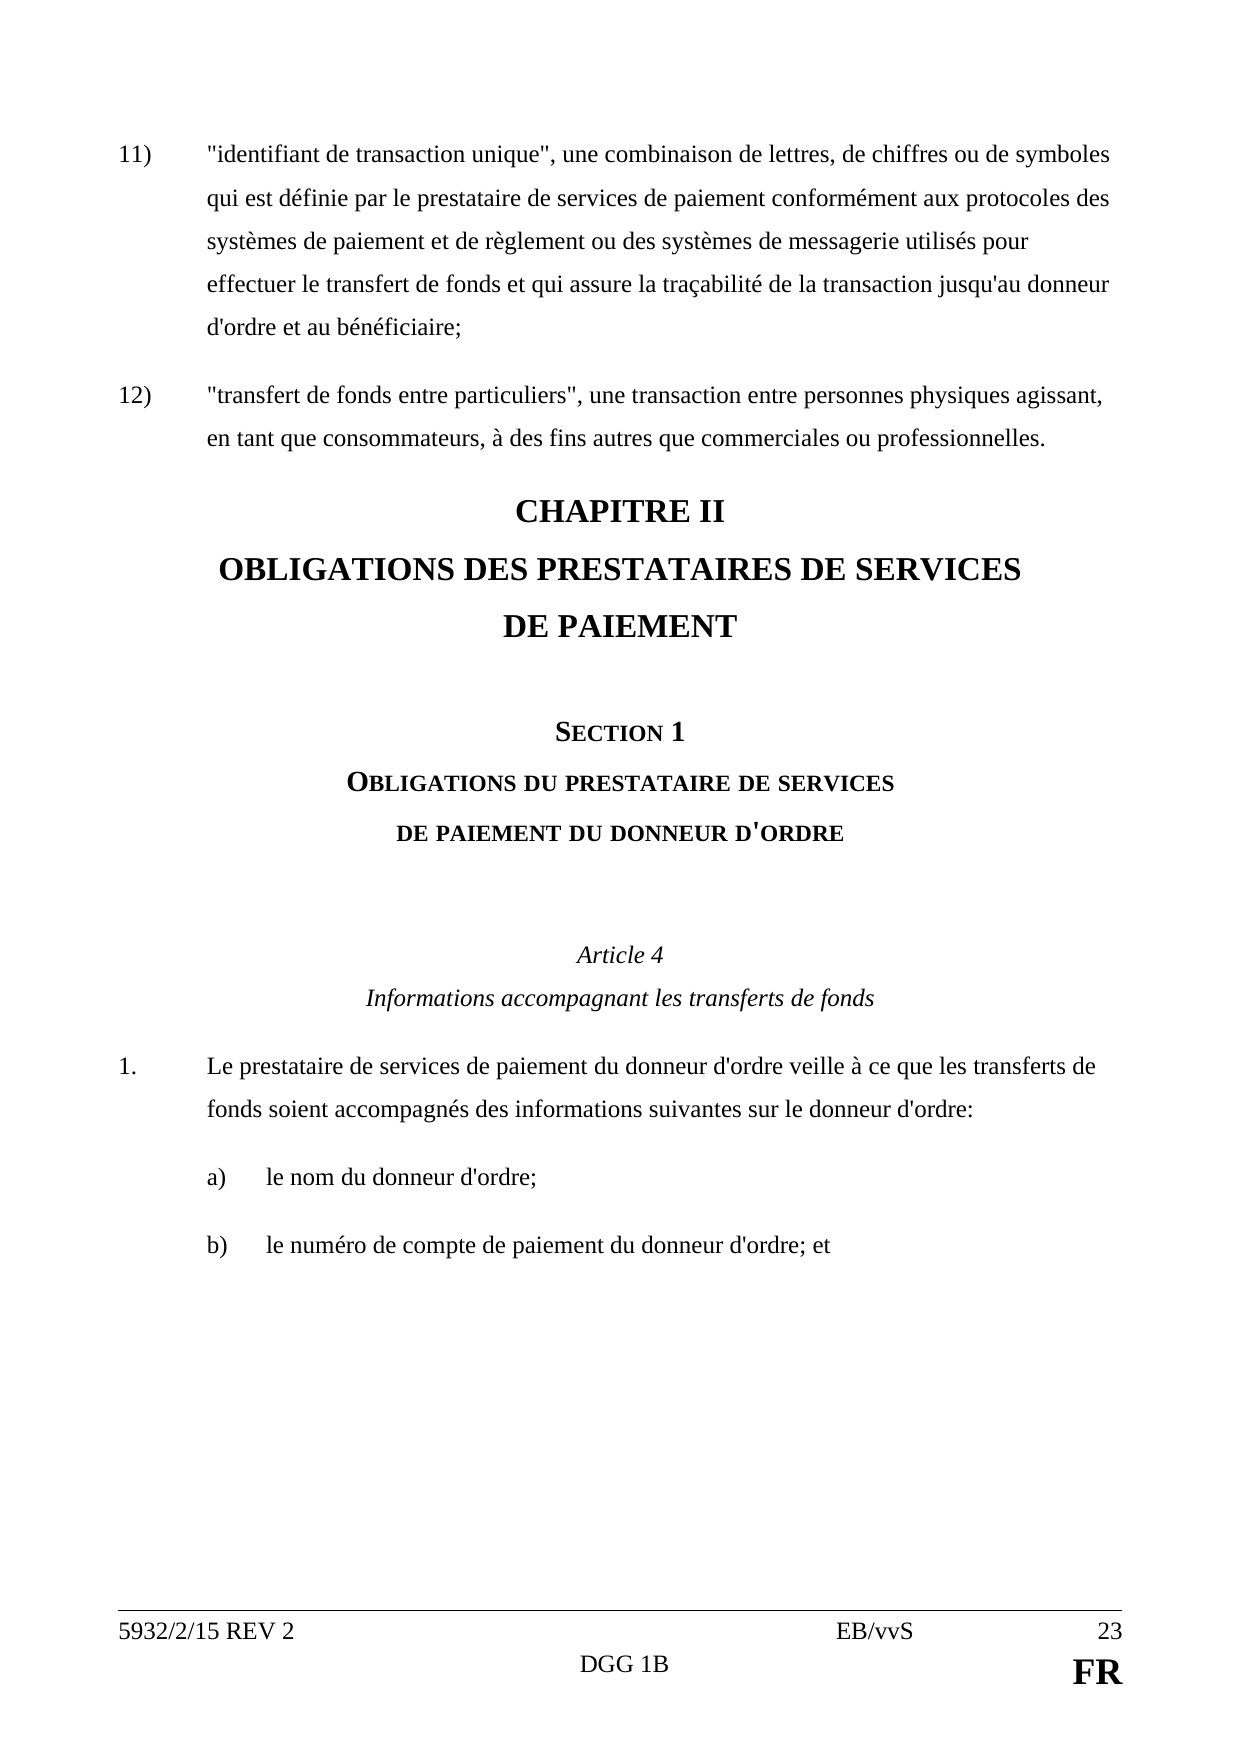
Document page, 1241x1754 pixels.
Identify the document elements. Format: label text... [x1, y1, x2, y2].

text Article 4 Informations accompagnant les transferts de fonds [118, 940, 1122, 1012]
text b) le numéro de compte de paiement du donneur d'ordre; et [207, 1231, 1122, 1259]
text 1. Le prestataire de services de paiement du donneur d'ordre veille à ce que les transferts de fonds soient accompagnés des informations suivantes sur le donneur d'ordre: [118, 1051, 1122, 1123]
text 11) "identifiant de transaction unique", une combinaison de lettres, de chiffres ou de symboles qui est définie par le prestataire de services de paiement conformément aux protocoles des systèmes de paiement et de règlement ou des systèmes de messagerie utilisés pour effectuer le transfert de fonds et qui assure la traçabilité de la transaction jusqu'au donneur d'ordre et au bénéficiaire; [118, 139, 1122, 341]
text 12) "transfert de fonds entre particuliers", une transaction entre personnes physiques agissant, en tant que consommateurs, à des fins autres que commerciales ou professionnelles. [118, 380, 1122, 452]
title Section 1 Obligations du prestataire de services de paiement du donneur d'ordre [118, 714, 1122, 848]
title CHAPITRE II OBLIGATIONS DES PRESTATAIRES DE SERVICES DE PAIEMENT [118, 491, 1122, 645]
text a) le nom du donneur d'ordre; [207, 1162, 1122, 1191]
